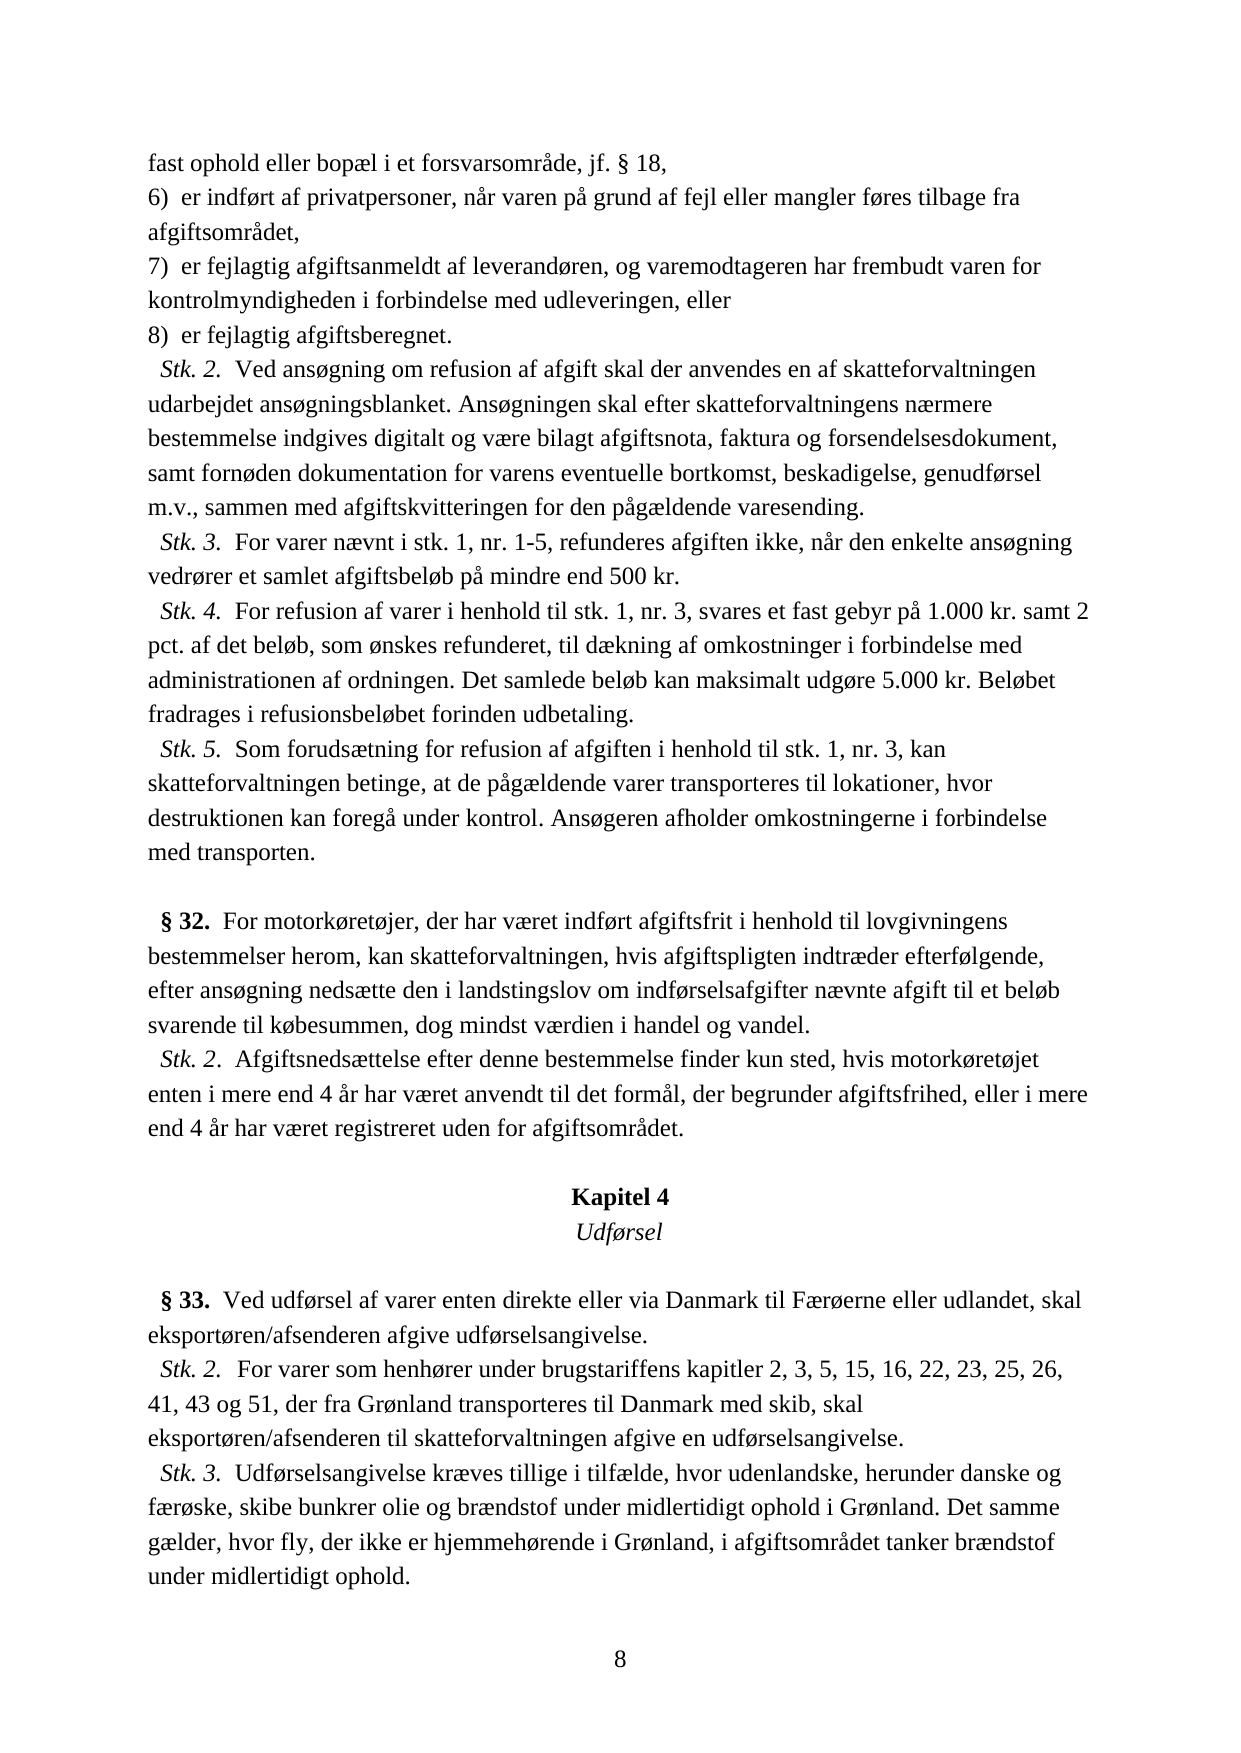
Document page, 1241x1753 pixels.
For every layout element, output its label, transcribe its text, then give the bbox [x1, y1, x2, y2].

text § 32. For motorkøretøjer, der har været indført afgiftsfrit i henhold til lovgivningens bestemmelser herom, kan skatteforvaltningen, hvis afgiftspligten indtræder efterfølgende, efter ansøgning nedsætte den i landstingslov om indførselsafgifter nævnte afgift til et beløb svarende til købesummen, dog mindst værdien i handel og vandel. Stk. 2. Afgiftsnedsættelse efter denne bestemmelse finder kun sted, hvis motorkøretøjet enten i mere end 4 år har været anvendt til det formål, der begrunder afgiftsfrihed, eller i mere end 4 år har været registreret uden for afgiftsområdet. [148, 906, 1092, 1142]
text § 33. Ved udførsel af varer enten direkte eller via Danmark til Færøerne eller udlandet, skal eksportøren/afsenderen afgive udførselsangivelse. Stk. 2. For varer som henhører under brugstariffens kapitler 2, 3, 5, 15, 16, 22, 23, 25, 26, 41, 43 og 51, der fra Grønland transporteres til Danmark med skib, skal eksportøren/afsenderen til skatteforvaltningen afgive en udførselsangivelse. Stk. 3. Udførselsangivelse kræves tillige i tilfælde, hvor udenlandske, herunder danske og færøske, skibe bunkrer olie og brændstof under midlertidigt ophold i Grønland. Det samme gælder, hvor fly, der ikke er hjemmehørende i Grønland, i afgiftsområdet tanker brændstof under midlertidigt ophold. [148, 1286, 1092, 1590]
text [148, 148, 1092, 866]
text Kapitel 4 Udførsel [148, 1182, 1092, 1245]
